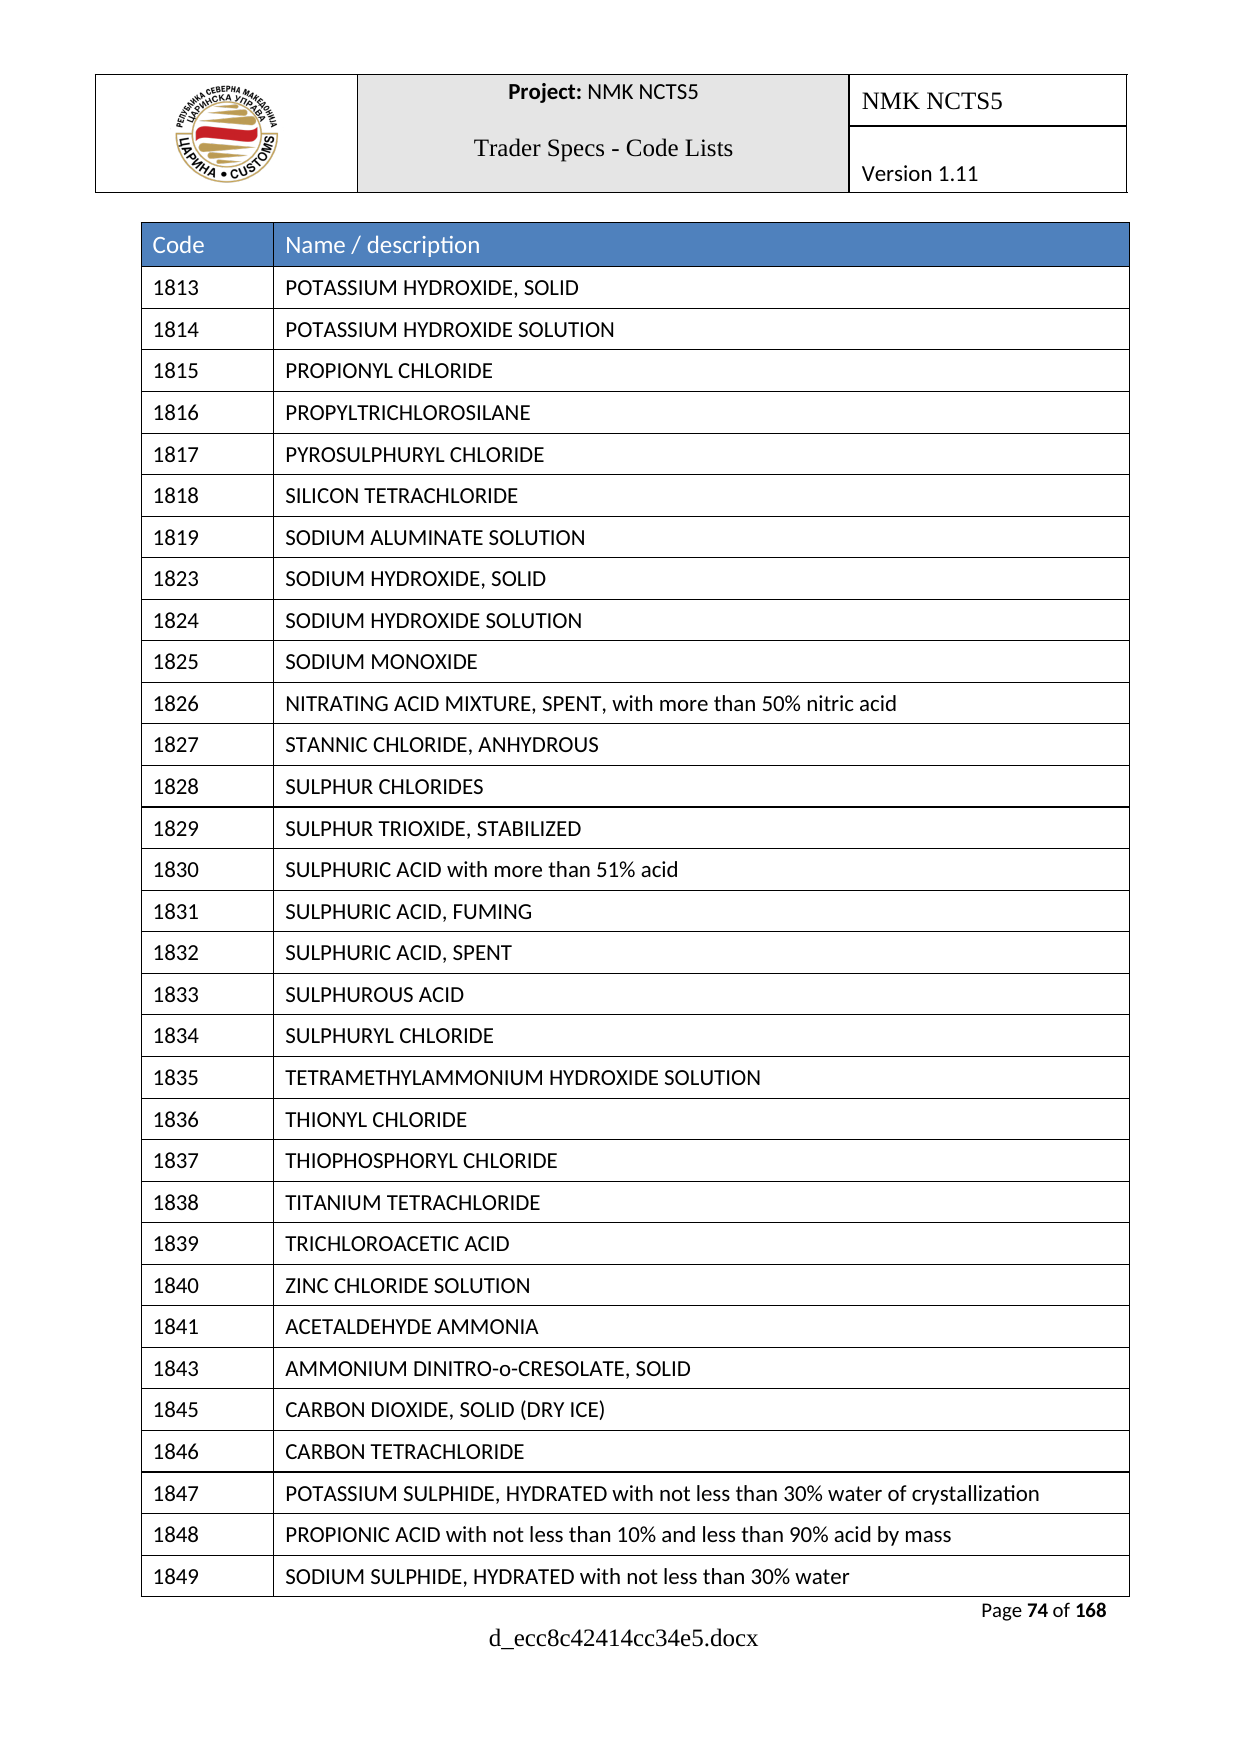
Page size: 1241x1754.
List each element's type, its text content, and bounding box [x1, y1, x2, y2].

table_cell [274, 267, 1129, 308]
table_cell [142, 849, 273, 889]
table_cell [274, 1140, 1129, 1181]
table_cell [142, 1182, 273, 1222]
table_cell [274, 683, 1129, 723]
table_header Code [142, 223, 273, 266]
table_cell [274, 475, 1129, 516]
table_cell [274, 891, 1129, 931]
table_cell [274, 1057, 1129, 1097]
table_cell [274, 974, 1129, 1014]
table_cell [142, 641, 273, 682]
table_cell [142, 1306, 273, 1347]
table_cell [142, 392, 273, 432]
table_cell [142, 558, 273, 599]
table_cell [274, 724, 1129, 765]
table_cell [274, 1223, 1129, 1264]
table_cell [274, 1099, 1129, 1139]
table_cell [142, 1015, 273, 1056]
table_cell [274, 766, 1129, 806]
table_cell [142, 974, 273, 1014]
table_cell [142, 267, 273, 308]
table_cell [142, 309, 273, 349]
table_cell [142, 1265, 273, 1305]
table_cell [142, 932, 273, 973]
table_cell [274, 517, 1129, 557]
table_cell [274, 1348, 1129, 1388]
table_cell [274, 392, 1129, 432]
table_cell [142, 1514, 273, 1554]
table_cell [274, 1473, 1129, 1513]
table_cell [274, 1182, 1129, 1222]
table_header Name / description [274, 223, 1129, 266]
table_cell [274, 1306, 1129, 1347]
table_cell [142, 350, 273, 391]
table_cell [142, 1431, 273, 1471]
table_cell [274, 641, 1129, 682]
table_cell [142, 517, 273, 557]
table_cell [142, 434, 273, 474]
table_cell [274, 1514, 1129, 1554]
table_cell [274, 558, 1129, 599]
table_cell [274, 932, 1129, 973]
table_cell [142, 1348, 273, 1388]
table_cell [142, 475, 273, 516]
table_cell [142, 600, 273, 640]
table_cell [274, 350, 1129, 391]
picture [169, 75, 284, 192]
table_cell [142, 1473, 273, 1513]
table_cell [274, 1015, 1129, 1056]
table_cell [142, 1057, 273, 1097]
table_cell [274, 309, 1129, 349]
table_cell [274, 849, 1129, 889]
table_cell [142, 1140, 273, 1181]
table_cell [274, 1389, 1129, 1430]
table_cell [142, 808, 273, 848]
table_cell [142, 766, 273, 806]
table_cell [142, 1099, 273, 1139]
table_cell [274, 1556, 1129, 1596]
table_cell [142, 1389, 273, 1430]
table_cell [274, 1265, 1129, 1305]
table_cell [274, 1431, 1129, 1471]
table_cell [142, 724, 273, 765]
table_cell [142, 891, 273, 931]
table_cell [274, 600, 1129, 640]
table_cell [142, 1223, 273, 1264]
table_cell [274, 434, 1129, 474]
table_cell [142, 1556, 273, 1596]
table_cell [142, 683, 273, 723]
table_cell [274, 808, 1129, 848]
